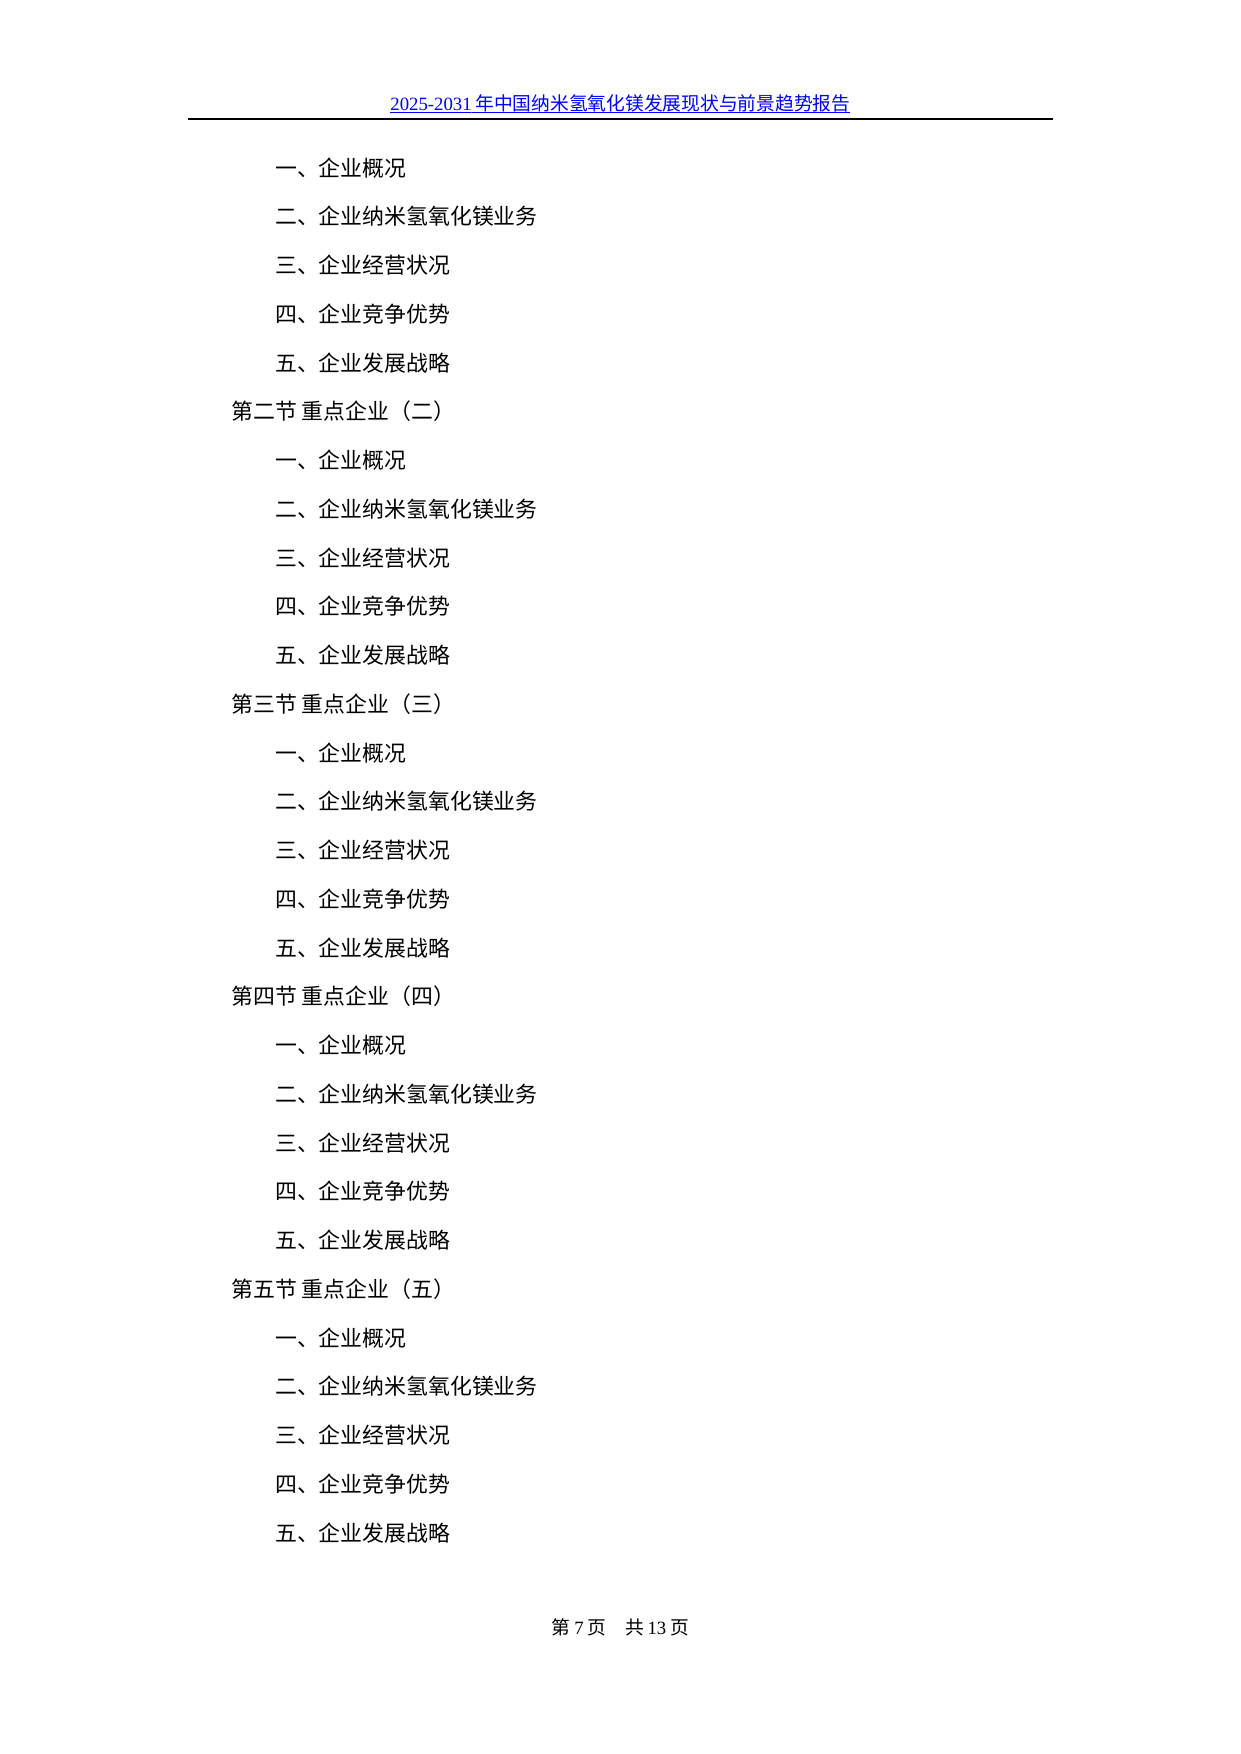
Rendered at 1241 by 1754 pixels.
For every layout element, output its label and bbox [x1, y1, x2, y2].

text [187, 150, 1053, 1548]
